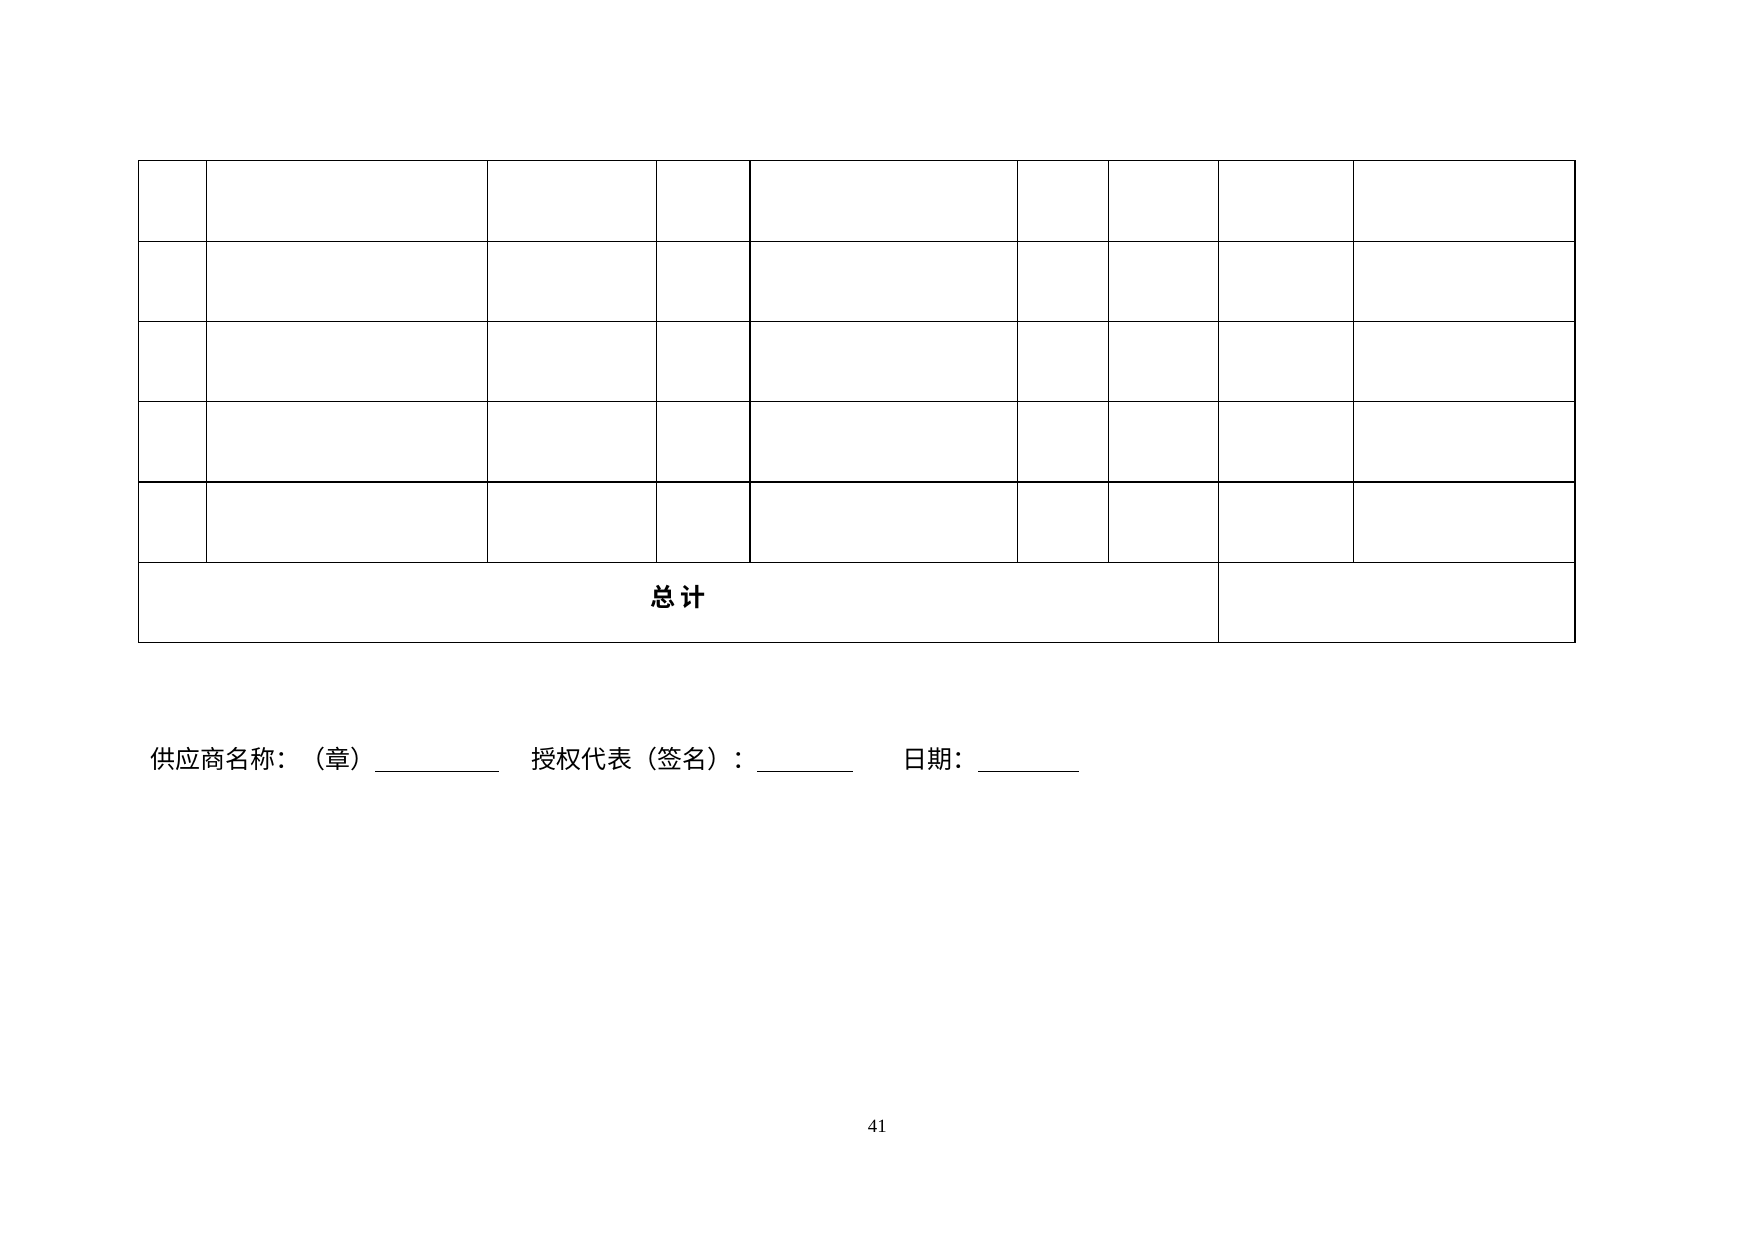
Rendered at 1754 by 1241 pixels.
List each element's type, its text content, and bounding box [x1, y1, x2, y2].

table_cell [488, 322, 656, 401]
table_cell [751, 161, 1017, 241]
table_cell [1354, 483, 1574, 562]
table_cell [207, 483, 487, 562]
table_cell [657, 483, 749, 562]
table_cell [1109, 402, 1218, 481]
table_cell [488, 242, 656, 321]
table_cell [1219, 483, 1353, 562]
table_cell [207, 402, 487, 481]
table_cell [207, 242, 487, 321]
table_cell [1018, 402, 1108, 481]
table_cell [751, 322, 1017, 401]
table_cell [488, 483, 656, 562]
table_cell [657, 242, 749, 321]
table_cell [1219, 242, 1353, 321]
table_cell [1354, 161, 1574, 241]
table_cell [1018, 161, 1108, 241]
table_cell [488, 161, 656, 241]
table_cell [751, 242, 1017, 321]
table_cell [139, 402, 206, 481]
table_cell [1219, 402, 1353, 481]
table_cell [1109, 242, 1218, 321]
table_cell [139, 322, 206, 401]
table_cell [1354, 322, 1574, 401]
table_cell [139, 483, 206, 562]
table_cell [1219, 563, 1574, 642]
table_cell [657, 402, 749, 481]
table_cell [1354, 242, 1574, 321]
table_cell [139, 242, 206, 321]
table_cell 总 计 [139, 563, 1218, 642]
table_cell [751, 402, 1017, 481]
table_cell [207, 161, 487, 241]
table_cell [488, 402, 656, 481]
table_cell [1018, 483, 1108, 562]
table_cell [1018, 322, 1108, 401]
table_cell [207, 322, 487, 401]
table_cell [751, 483, 1017, 562]
table_cell [1018, 242, 1108, 321]
table_cell [657, 322, 749, 401]
table_cell [1109, 322, 1218, 401]
table_cell [1109, 483, 1218, 562]
table_cell [1219, 322, 1353, 401]
table_cell [1219, 161, 1353, 241]
table_cell [1354, 402, 1574, 481]
table_cell [139, 161, 206, 241]
table_cell [657, 161, 749, 241]
table_cell [1109, 161, 1218, 241]
text 供应商名称：（章） 授权代表（签名）： 日期： [150, 725, 1604, 790]
